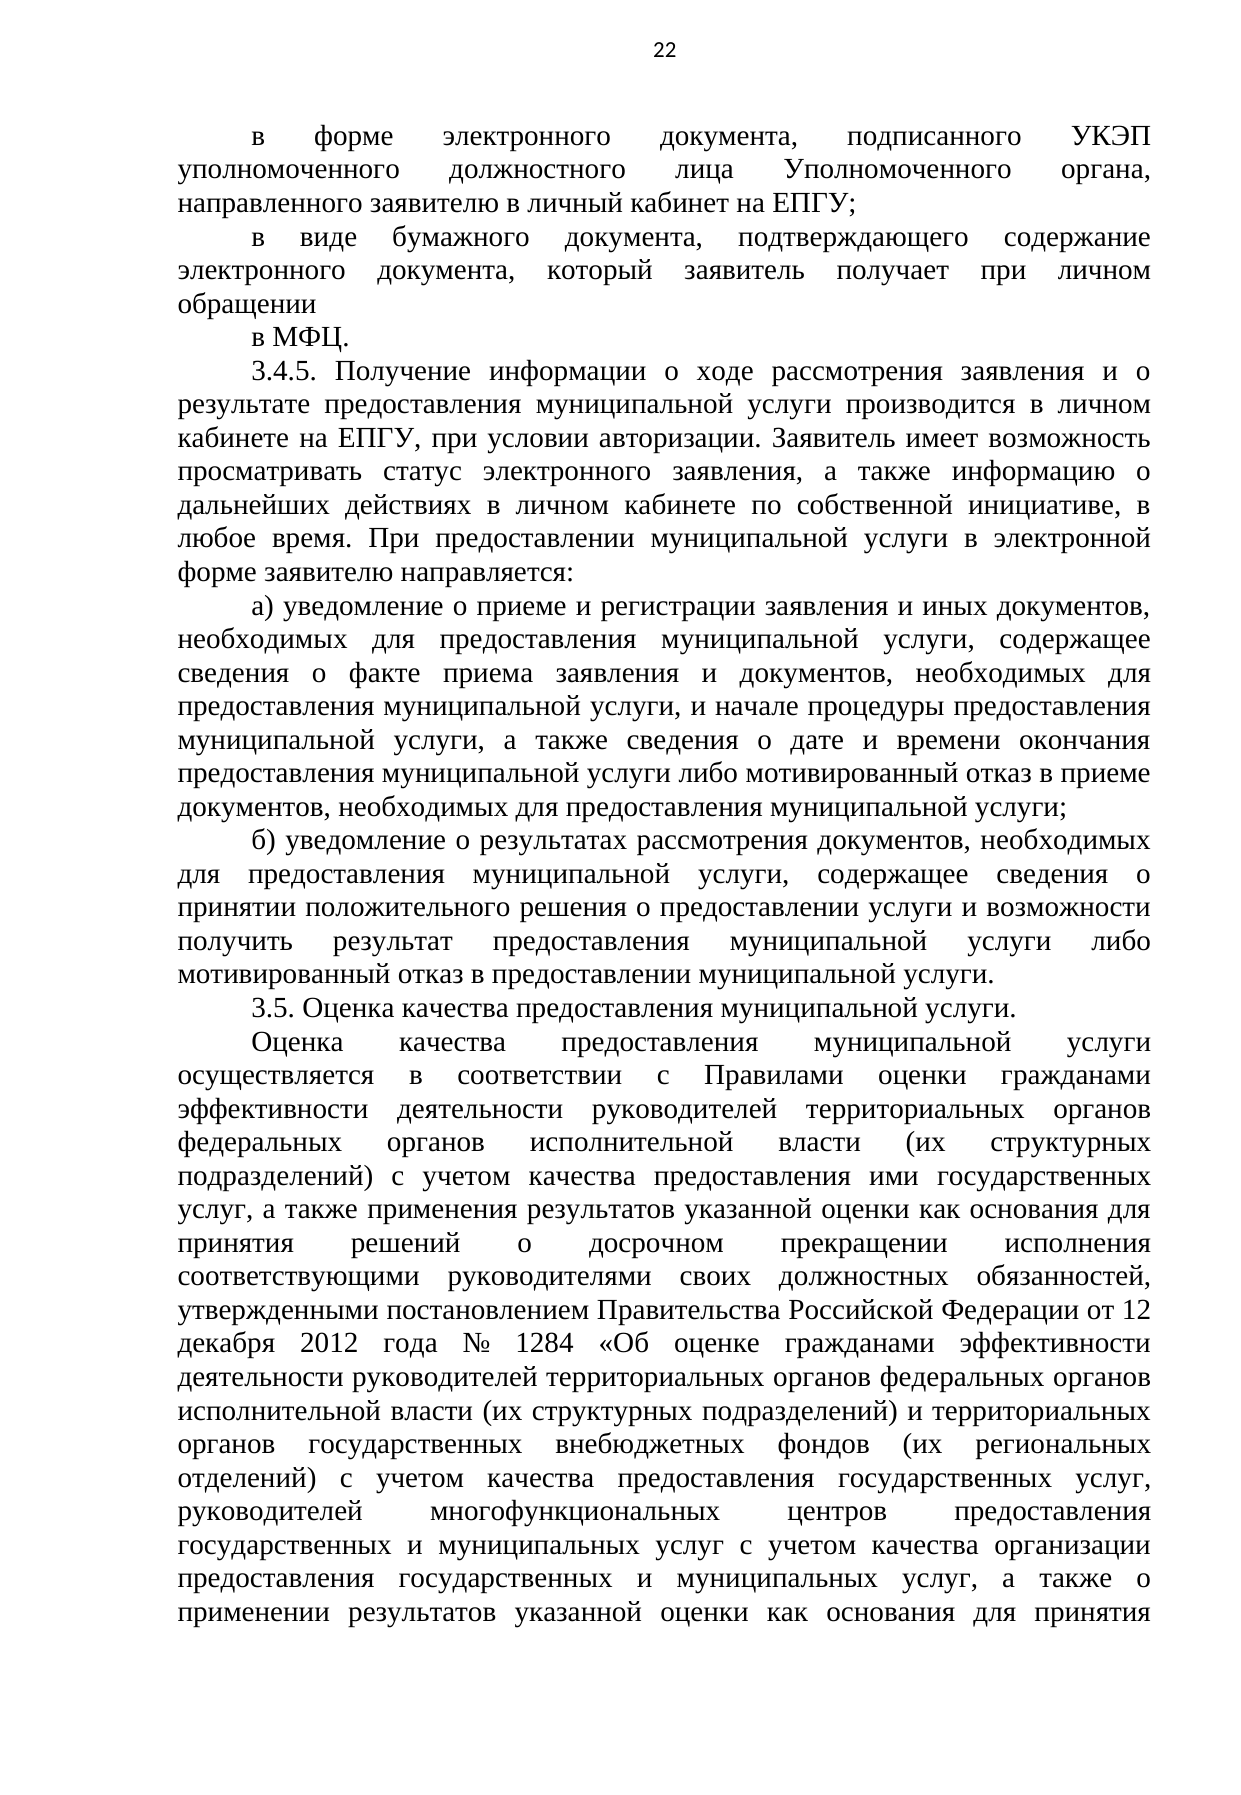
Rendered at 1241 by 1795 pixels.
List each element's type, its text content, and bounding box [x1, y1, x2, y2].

text а) уведомление о приеме и регистрации заявления и иных документов, необходимых для предоставления муниципальной услуги, содержащее сведения о факте приема заявления и документов, необходимых для предоставления муниципальной услуги, и начале процедуры предоставления муниципальной услуги, а также сведения о дате и времени окончания предоставления муниципальной услуги либо мотивированный отказ в приеме документов, необходимых для предоставления муниципальной услуги; [177, 588, 1152, 822]
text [177, 1024, 1152, 1627]
text 3.5. Оценка качества предоставления муниципальной услуги. [177, 990, 1152, 1024]
text 3.4.5. Получение информации о ходе рассмотрения заявления и о результате предоставления муниципальной услуги производится в личном кабинете на ЕПГУ, при условии авторизации. Заявитель имеет возможность просматривать статус электронного заявления, а также информацию о дальнейших действиях в личном кабинете по собственной инициативе, в любое время. При предоставлении муниципальной услуги в электронной форме заявителю направляется: [177, 353, 1152, 588]
text в виде бумажного документа, подтверждающего содержание электронного документа, который заявитель получает при личном обращении [177, 219, 1152, 319]
text в форме электронного документа, подписанного УКЭП уполномоченного должностного лица Уполномоченного органа, направленного заявителю в личный кабинет на ЕПГУ; [177, 118, 1152, 219]
text в МФЦ. [177, 319, 1152, 353]
text б) уведомление о результатах рассмотрения документов, необходимых для предоставления муниципальной услуги, содержащее сведения о принятии положительного решения о предоставлении услуги и возможности получить результат предоставления муниципальной услуги либо мотивированный отказ в предоставлении муниципальной услуги. [177, 822, 1152, 990]
